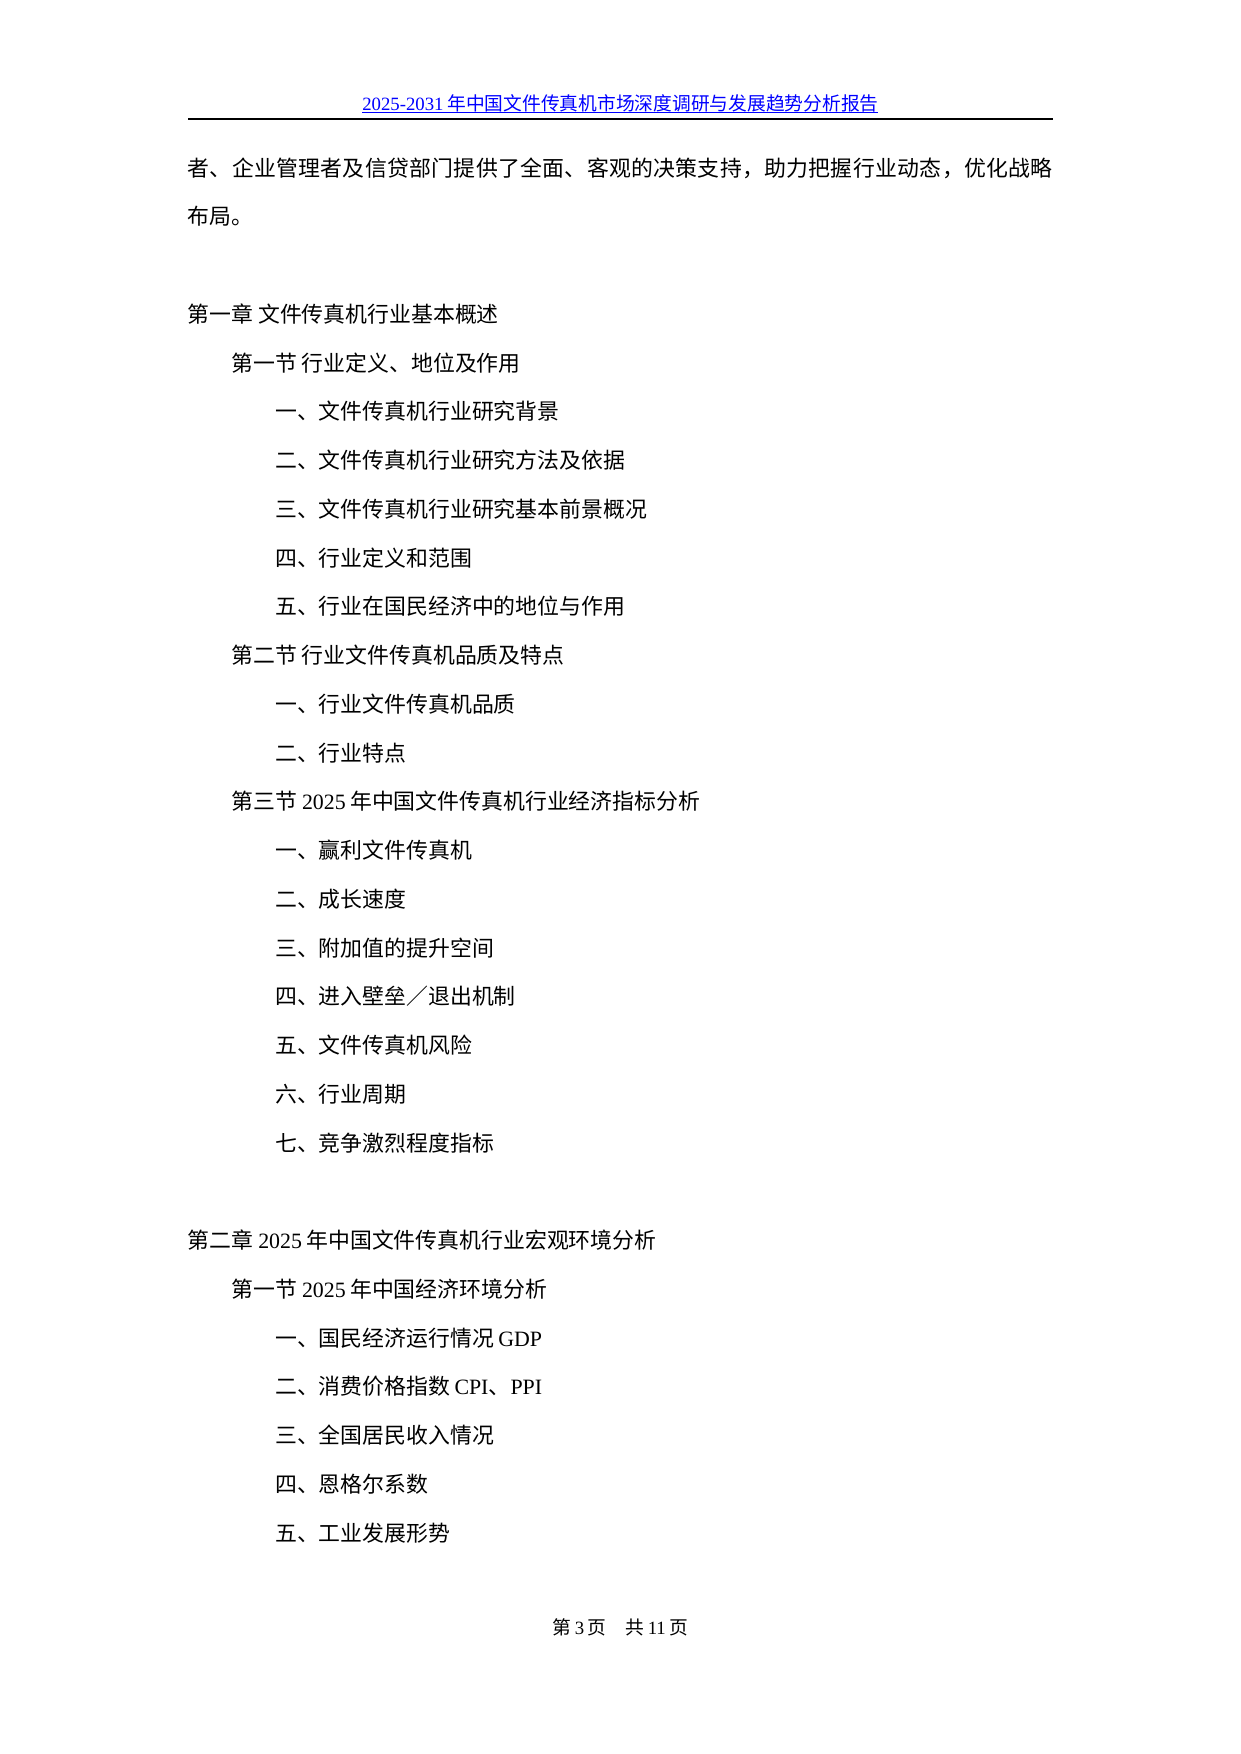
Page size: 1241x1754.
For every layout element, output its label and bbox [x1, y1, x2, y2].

text [187, 150, 1053, 1548]
